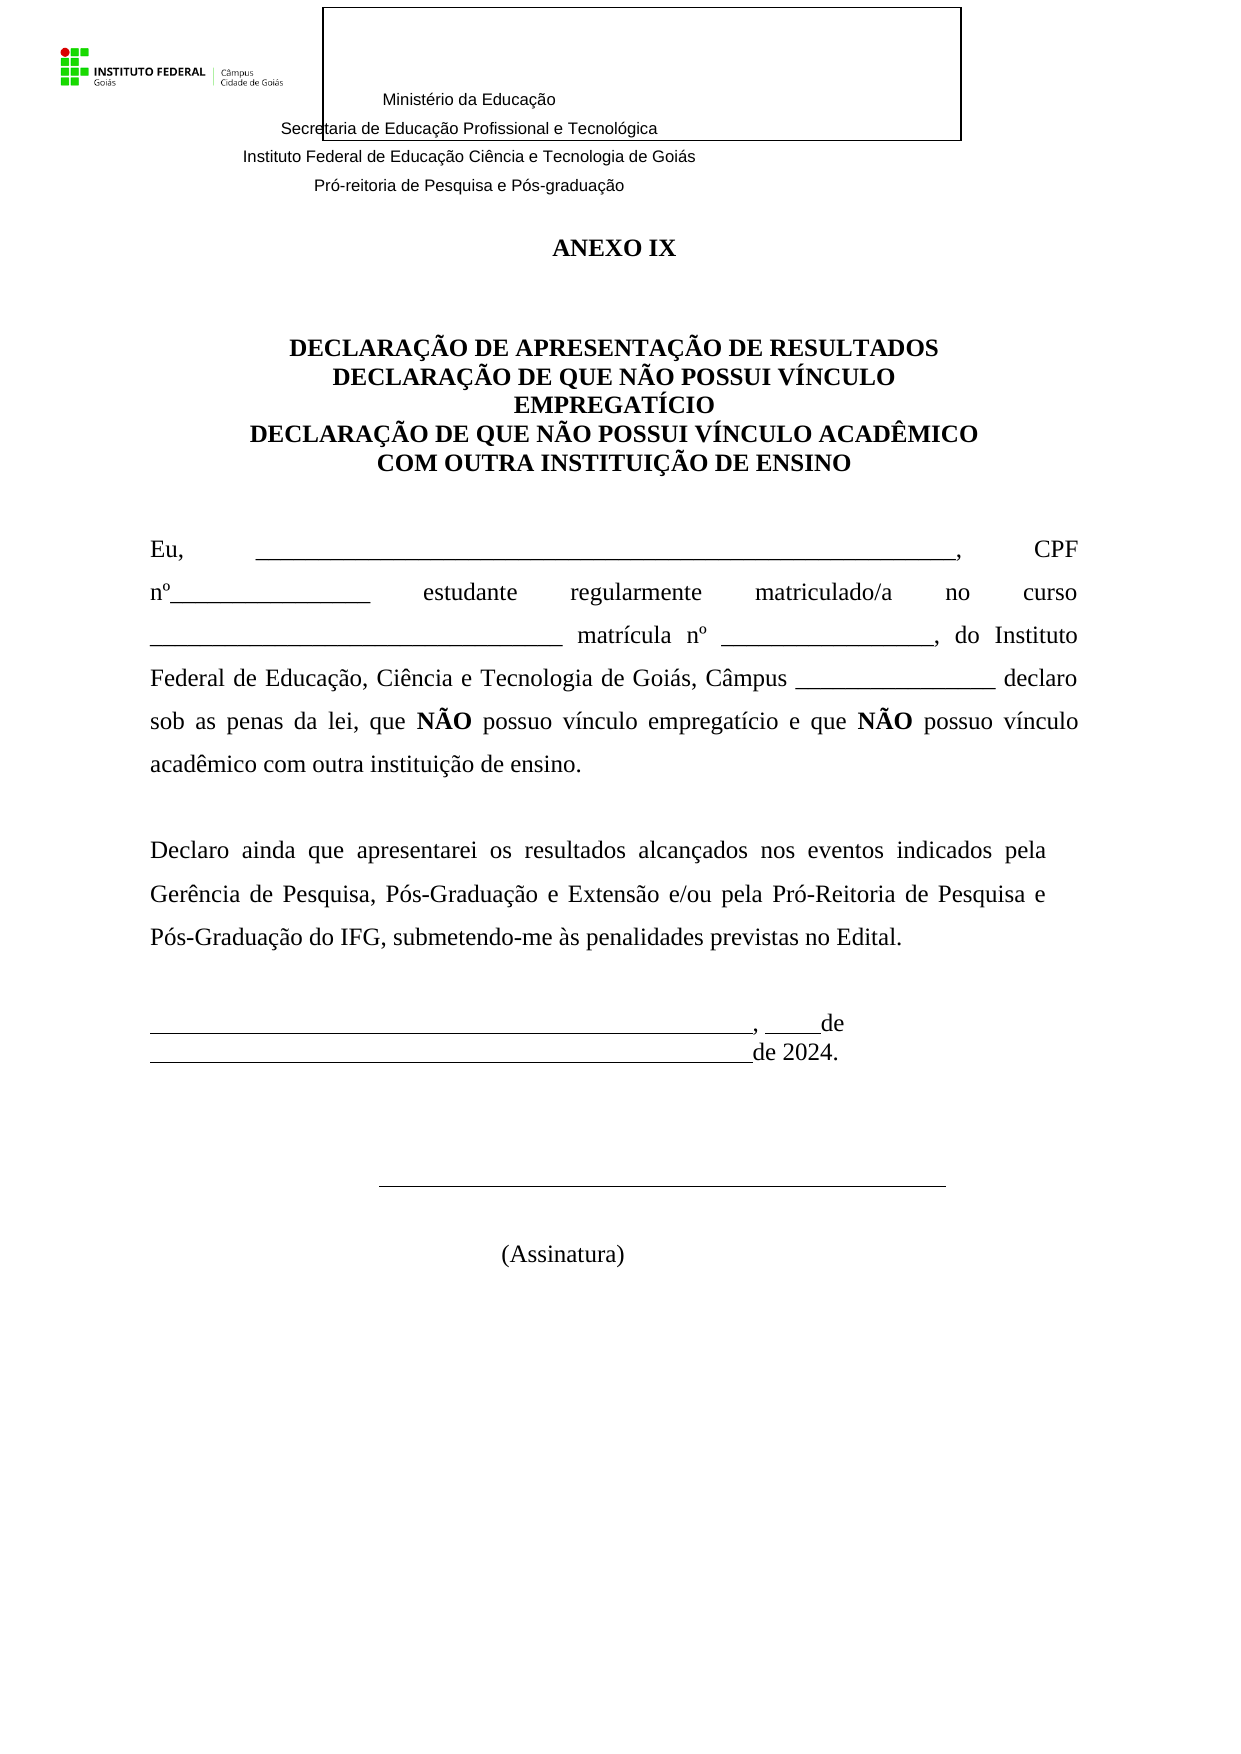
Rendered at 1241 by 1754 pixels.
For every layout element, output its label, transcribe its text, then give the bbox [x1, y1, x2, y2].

text DECLARAÇÃO DE QUE NÃO POSSUI VÍNCULO ACADÊMICO COM OUTRA INSTITUIÇÃO DE ENSINO [218, 419, 1010, 477]
text Declaro ainda que apresentarei os resultados alcançados nos eventos indicados pela Gerência de Pesquisa, Pós-Graduação e Extensão e/ou pela Pró-Reitoria de Pesquisa e Pós-Graduação do IFG, submetendo-me às penalidades previstas no Edital. [150, 836, 1047, 951]
text , de de 2024. [150, 1008, 1090, 1066]
text (Assinatura) [150, 1239, 626, 1267]
text Eu, ________________________________________________________, CPF nº________________ estudante regularmente matriculado/a no curso _________________________________ matrícula nº _________________, do Instituto Federal de Educação, Ciência e Tecnologia de Goiás, Câmpus ________________ declaro sob as penas da lei, que NÃO possuo vínculo empregatício e que NÃO possuo vínculo acadêmico com outra instituição de ensino. [150, 534, 1078, 778]
picture [43, 23, 300, 110]
text DECLARAÇÃO DE APRESENTAÇÃO DE RESULTADOS DECLARAÇÃO DE QUE NÃO POSSUI VÍNCULO EMPREGATÍCIO [287, 333, 942, 419]
text ANEXO IX [218, 234, 1010, 262]
